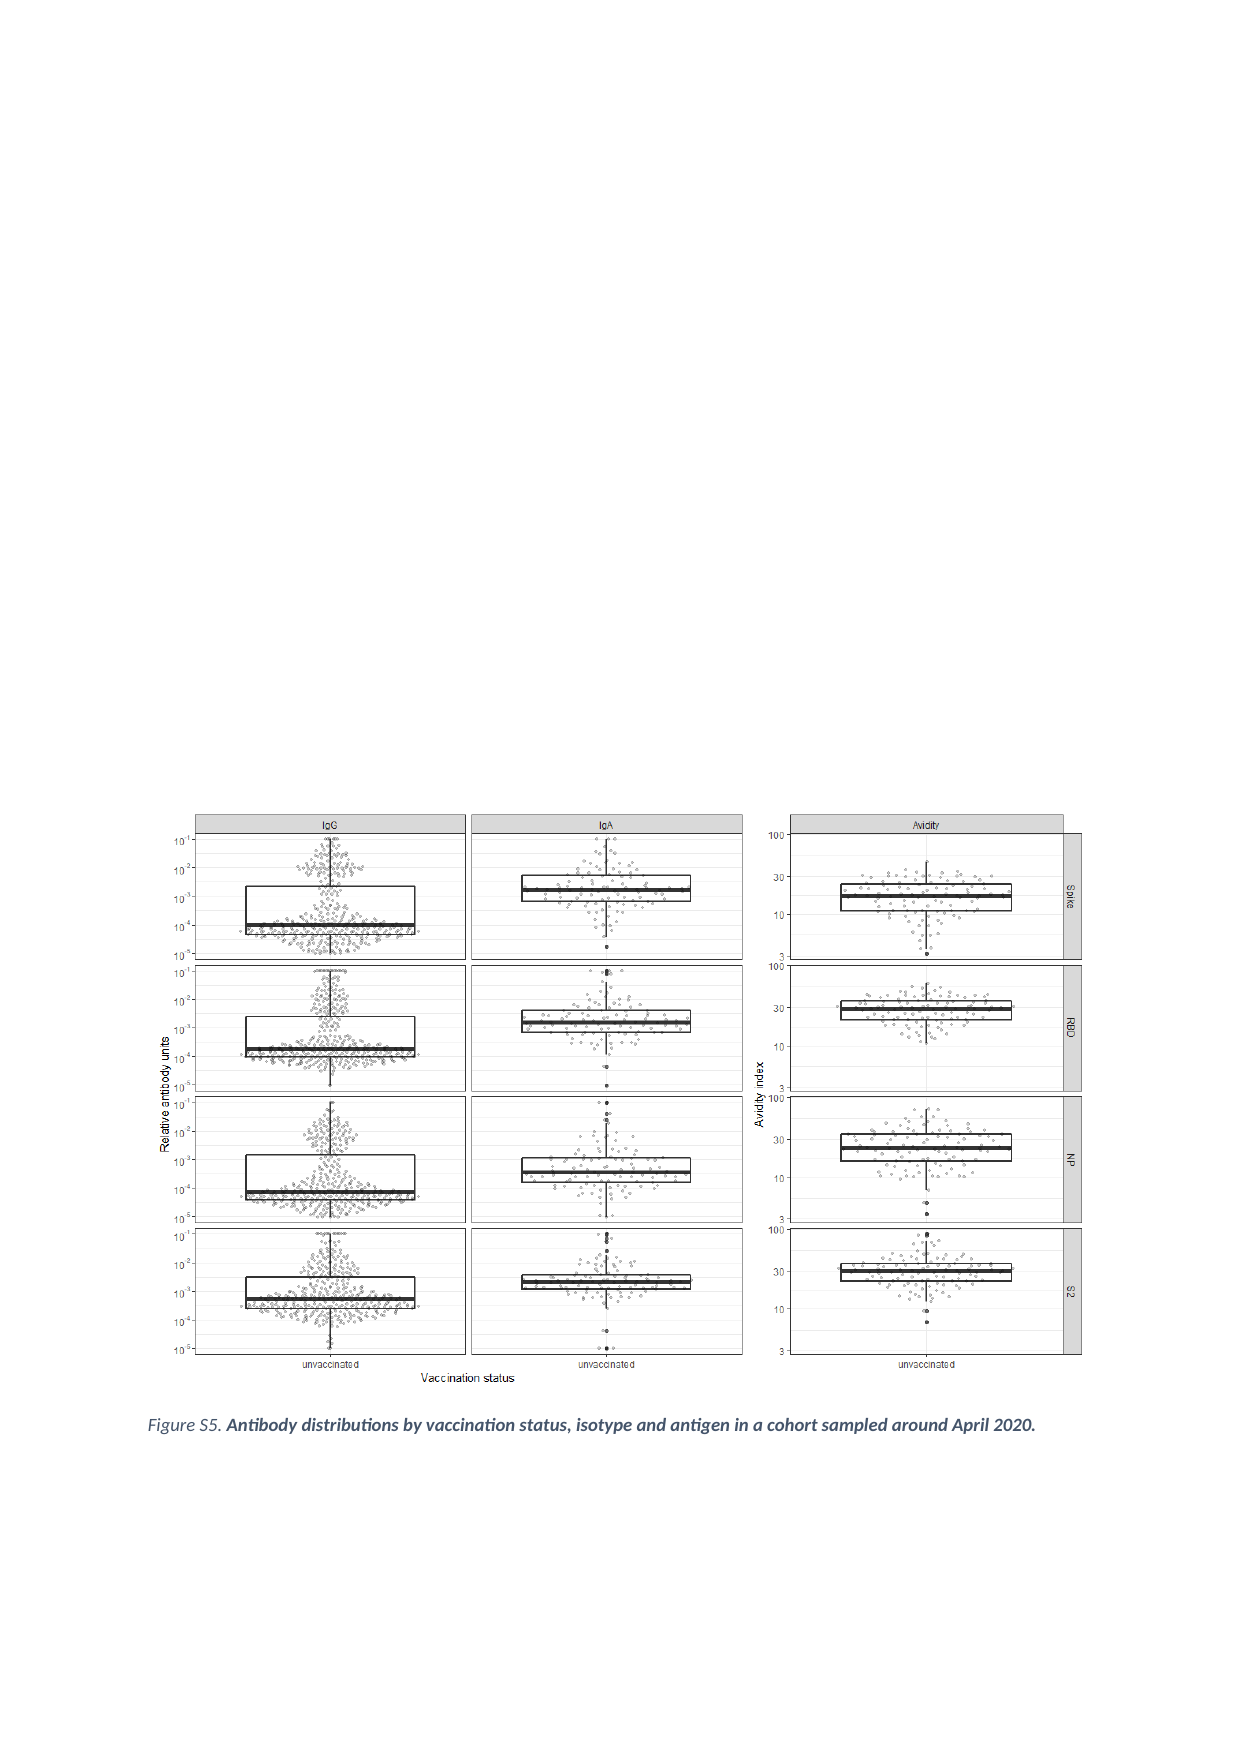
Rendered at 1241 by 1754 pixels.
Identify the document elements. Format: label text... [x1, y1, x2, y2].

text Figure S5. Antibody distributions by vaccination status, isotype and antigen in a cohort sampled around April 2020. [148, 1413, 1093, 1436]
picture [147, 803, 1093, 1395]
